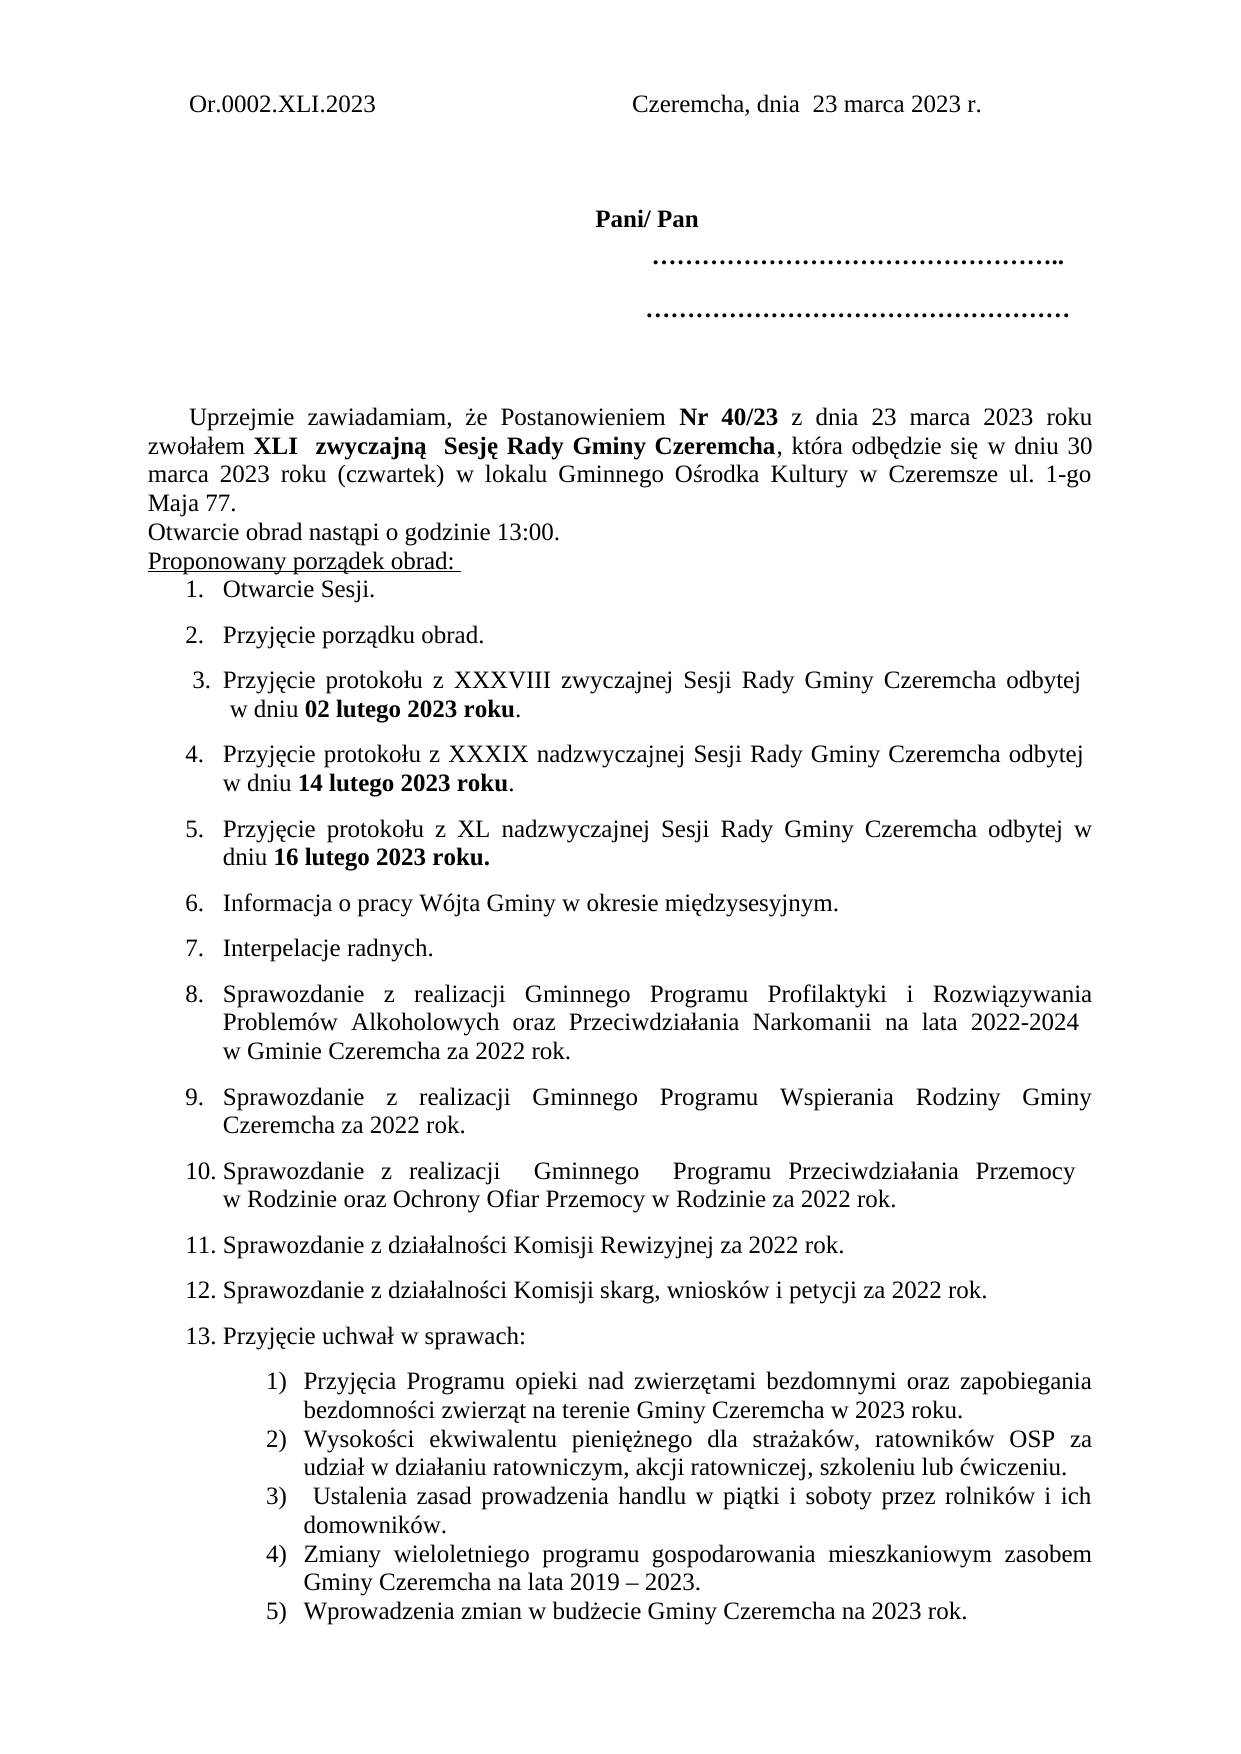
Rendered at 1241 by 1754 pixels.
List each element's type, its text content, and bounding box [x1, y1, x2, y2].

list Uprzejmie zawiadamiam, że Postanowieniem Nr 40/23 z dnia 23 marca 2023 roku zwołałem XLI zwyczajną Sesję Rady Gminy Czeremcha, która odbędzie się w dniu 30 marca 2023 roku (czwartek) w lokalu Gminnego Ośrodka Kultury w Czeremsze ul. 1-go Maja 77. [148, 402, 1093, 517]
list Przyjęcie protokołu z XXXIX nadzwyczajnej Sesji Rady Gminy Czeremcha odbytej w dniu 14 lutego 2023 roku. [185, 739, 1093, 797]
list Informacja o pracy Wójta Gminy w okresie międzysesyjnym. [185, 888, 1093, 917]
list Proponowany porządek obrad: [148, 546, 1093, 574]
text Wysokości ekwiwalentu pieniężnego dla strażaków, ratowników OSP za udział w działaniu ratowniczym, akcji ratowniczej, szkoleniu lub ćwiczeniu. [266, 1424, 1093, 1481]
list …………………………………………… [148, 294, 1093, 323]
text Zmiany wieloletniego programu gospodarowania mieszkaniowym zasobem Gminy Czeremcha na lata 2019 – 2023. [266, 1539, 1093, 1596]
list Interpelacje radnych. [185, 933, 1093, 962]
list Sprawozdanie z działalności Komisji skarg, wniosków i petycji za 2022 rok. [185, 1275, 1093, 1304]
list Pani/ Pan [148, 204, 1093, 232]
list Przyjęcie protokołu z XXXVIII zwyczajnej Sesji Rady Gminy Czeremcha odbytej w dniu 02 lutego 2023 roku. [192, 665, 1093, 723]
list Sprawozdanie z działalności Komisji Rewizyjnej za 2022 rok. [185, 1230, 1093, 1259]
list ………………………………………….. [148, 241, 1093, 269]
list Otwarcie Sesji. [185, 574, 1093, 603]
list Sprawozdanie z realizacji Gminnego Programu Wspierania Rodziny Gminy Czeremcha za 2022 rok. [185, 1082, 1093, 1139]
list Przyjęcie uchwał w sprawach: [185, 1321, 1093, 1349]
list Sprawozdanie z realizacji Gminnego Programu Przeciwdziałania Przemocy w Rodzinie oraz Ochrony Ofiar Przemocy w Rodzinie za 2022 rok. [185, 1156, 1093, 1213]
text Przyjęcia Programu opieki nad zwierzętami bezdomnymi oraz zapobiegania bezdomności zwierząt na terenie Gminy Czeremcha w 2023 roku. [266, 1366, 1093, 1424]
list Przyjęcie porządku obrad. [185, 620, 1093, 649]
list Przyjęcie protokołu z XL nadzwyczajnej Sesji Rady Gminy Czeremcha odbytej w dniu 16 lutego 2023 roku. [185, 814, 1093, 871]
list Sprawozdanie z realizacji Gminnego Programu Profilaktyki i Rozwiązywania Problemów Alkoholowych oraz Przeciwdziałania Narkomanii na lata 2022-2024 w Gminie Czeremcha za 2022 rok. [185, 979, 1093, 1065]
text Ustalenia zasad prowadzenia handlu w piątki i soboty przez rolników i ich domowników. [266, 1481, 1093, 1539]
text Or.0002.XLI.2023 Czeremcha, dnia 23 marca 2023 r. [148, 89, 1093, 117]
list Otwarcie obrad nastąpi o godzinie 13:00. [148, 517, 1093, 546]
text Wprowadzenia zmian w budżecie Gminy Czeremcha na 2023 rok. [266, 1596, 1093, 1625]
